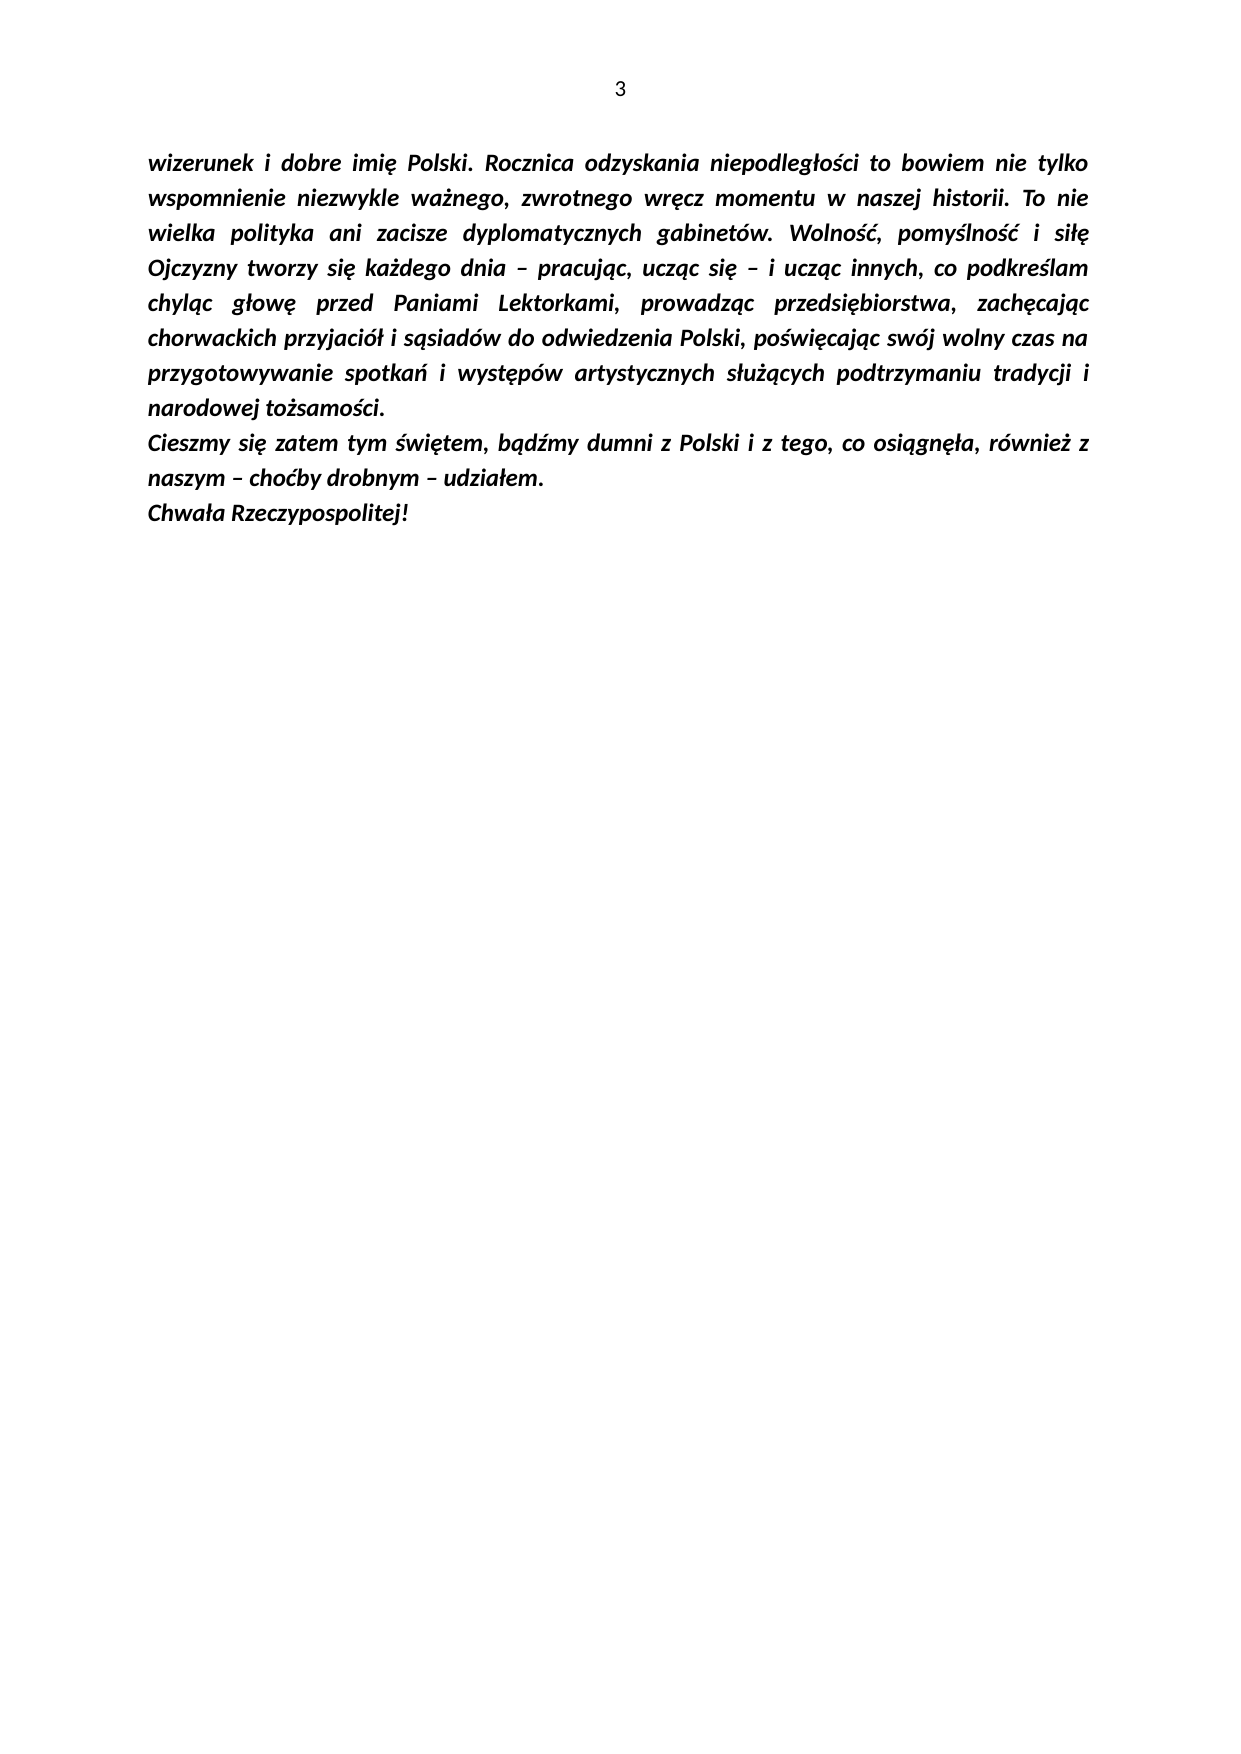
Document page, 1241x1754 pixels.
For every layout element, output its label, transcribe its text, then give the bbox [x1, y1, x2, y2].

text Chwała Rzeczypospolitej! [148, 498, 1093, 528]
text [148, 148, 1093, 423]
text Cieszmy się zatem tym świętem, bądźmy dumni z Polski i z tego, co osiągnęła, również z naszym – choćby drobnym – udziałem. [148, 428, 1093, 493]
